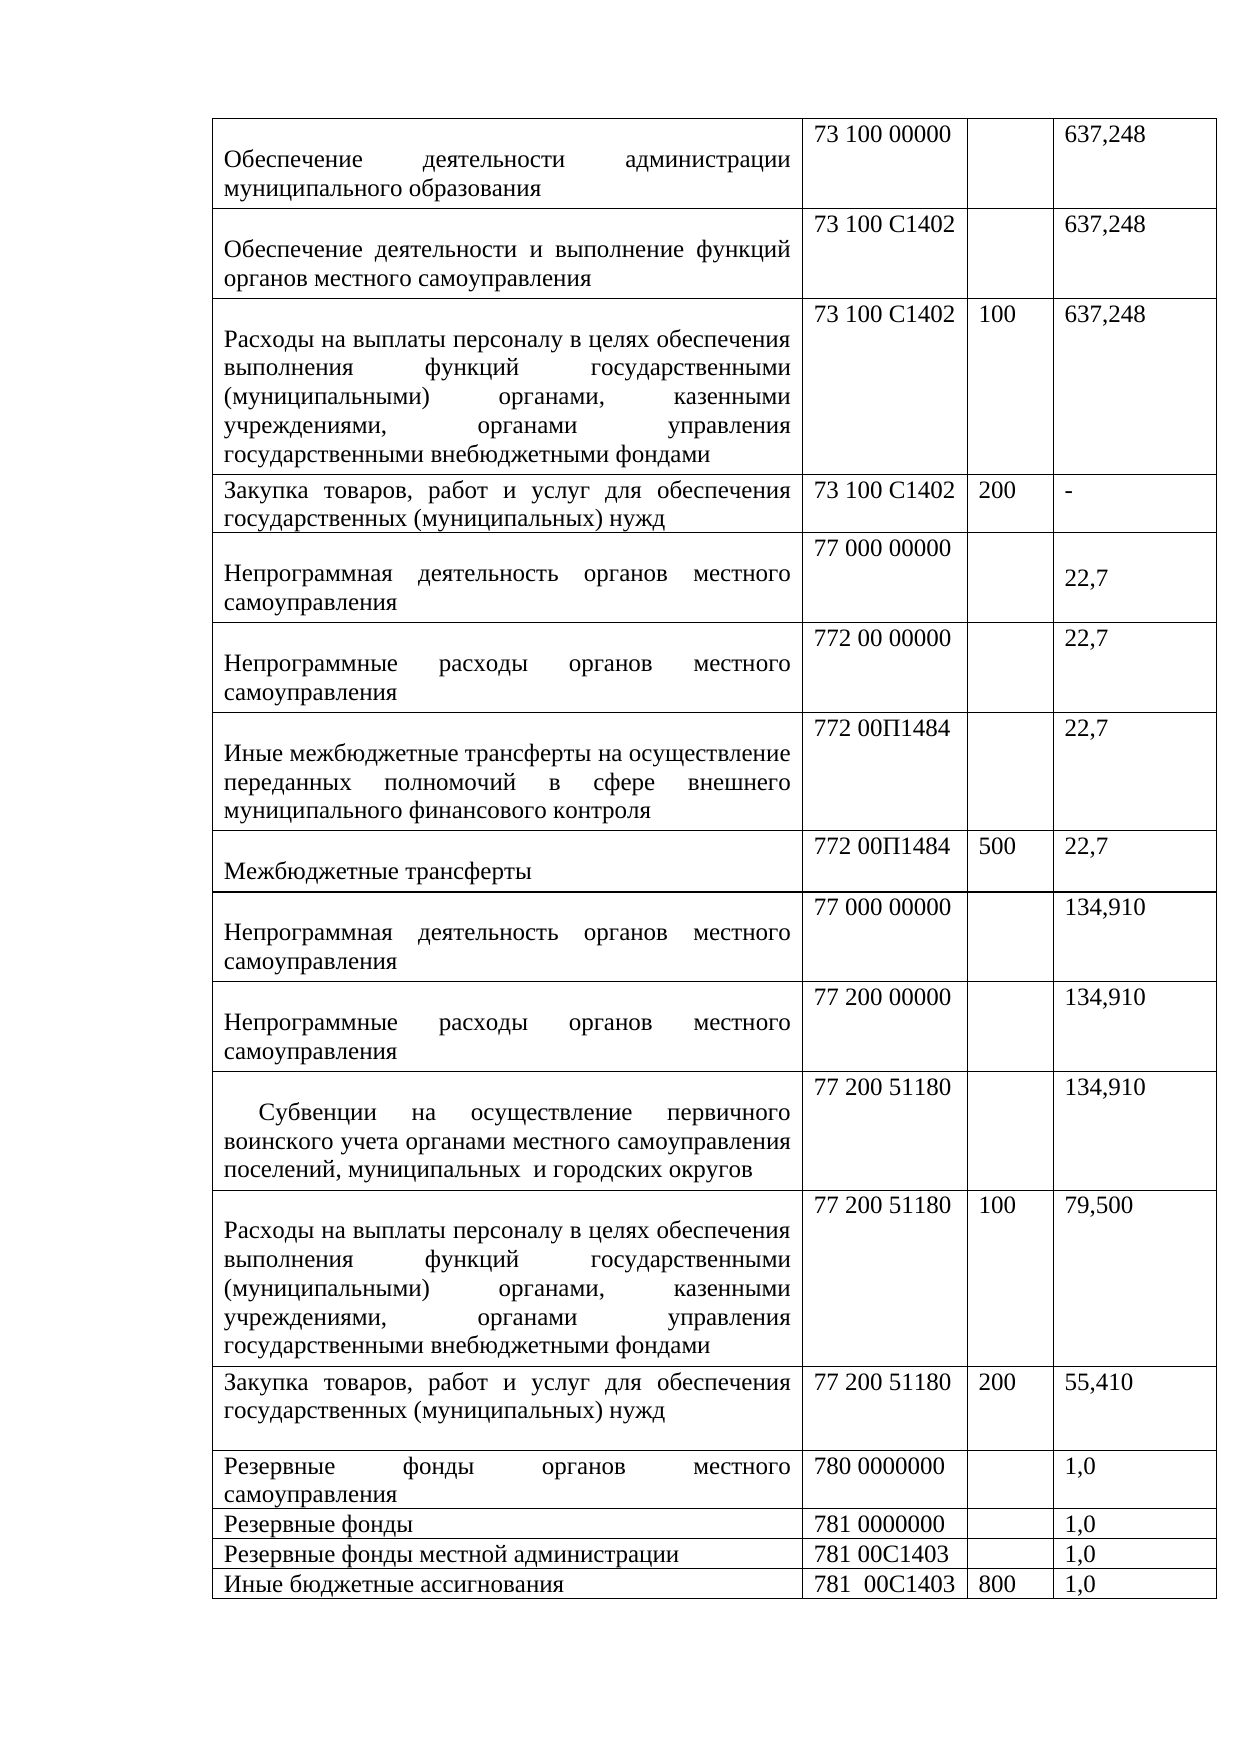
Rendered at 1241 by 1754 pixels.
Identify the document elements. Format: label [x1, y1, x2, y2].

table_cell [187, 118, 1237, 1627]
